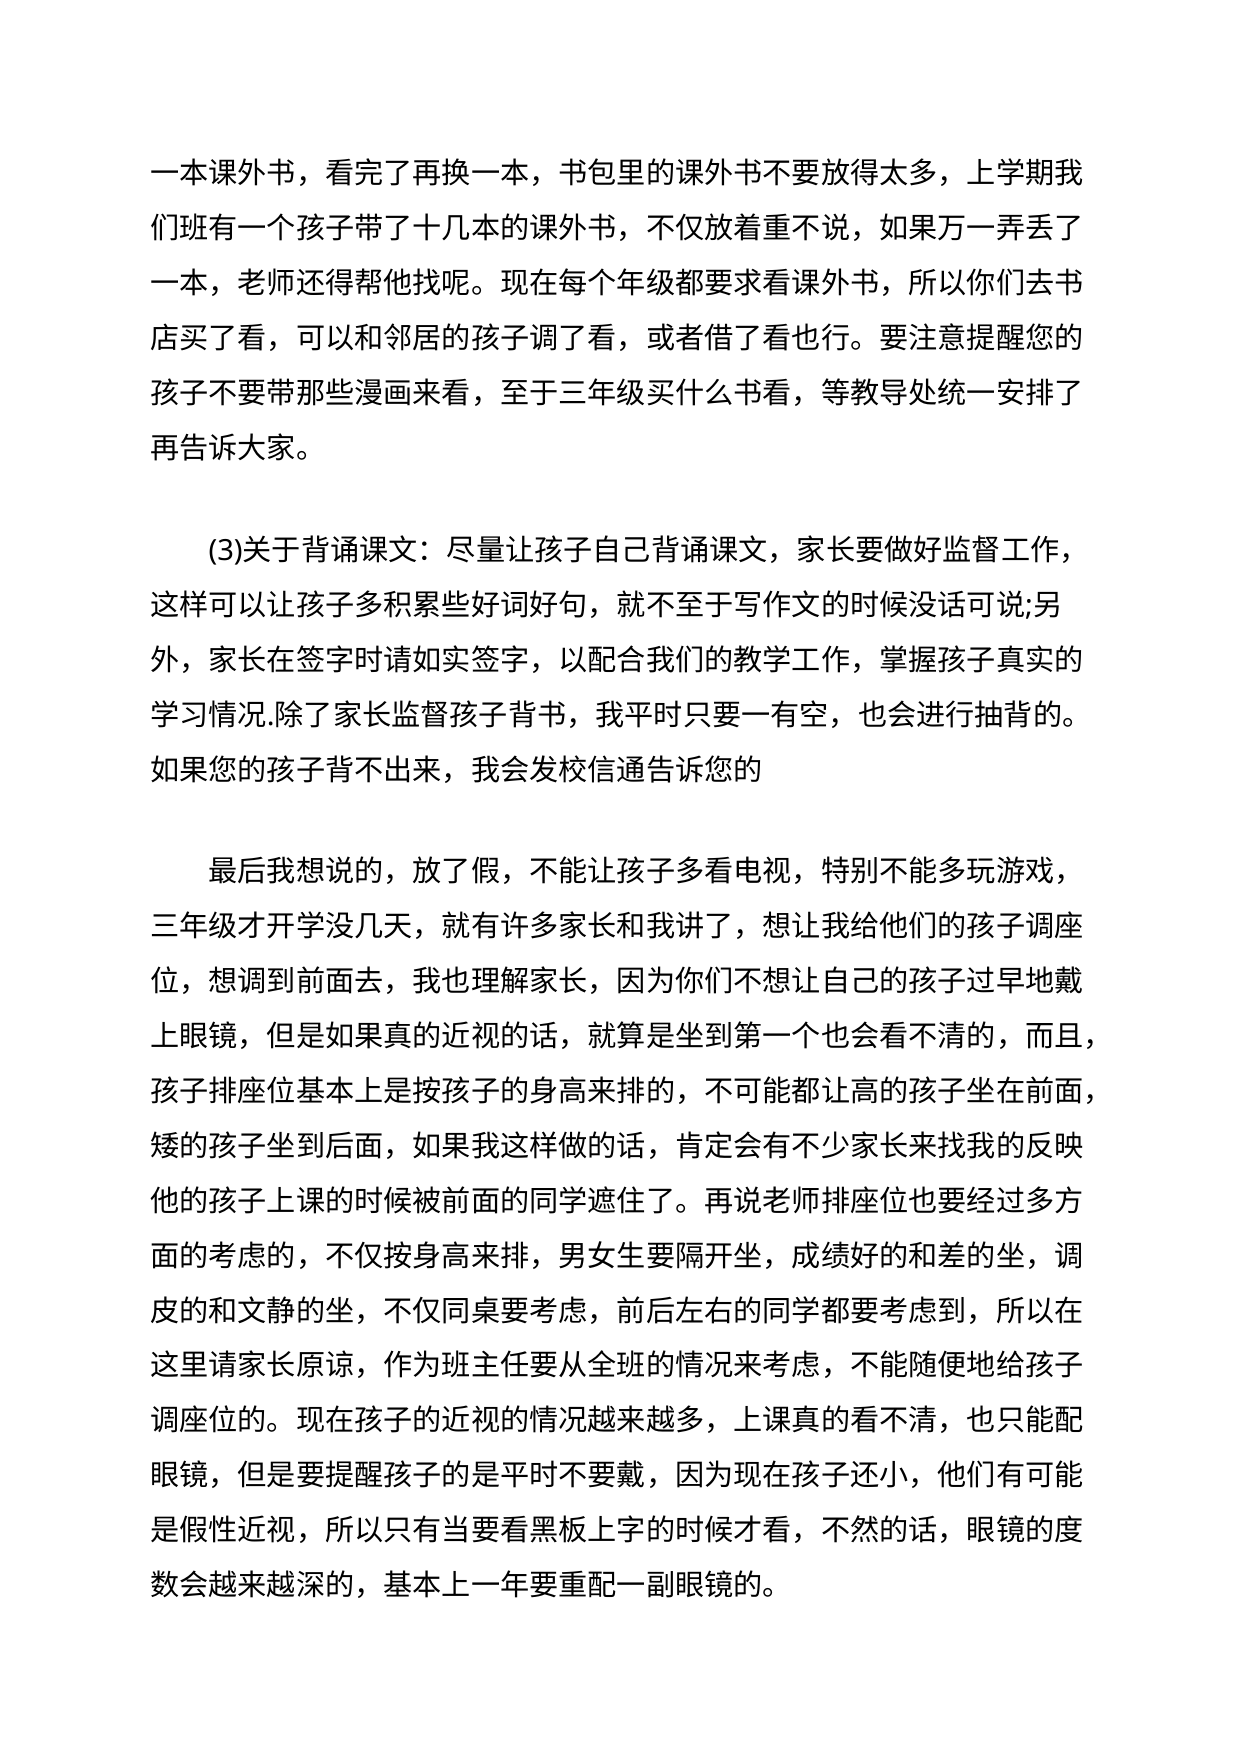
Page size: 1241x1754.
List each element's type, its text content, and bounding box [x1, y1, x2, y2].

text 最后我想说的，放了假，不能让孩子多看电视，特别不能多玩游戏，三年级才开学没几天，就有许多家长和我讲了，想让我给他们的孩子调座位，想调到前面去，我也理解家长，因为你们不想让自己的孩子过早地戴上眼镜，但是如果真的近视的话，就算是坐到第一个也会看不清的，而且，孩子排座位基本上是按孩子的身高来排的，不可能都让高的孩子坐在前面，矮的孩子坐到后面，如果我这样做的话，肯定会有不少家长来找我的反映他的孩子上课的时候被前面的同学遮住了。再说老师排座位也要经过多方面的考虑的，不仅按身高来排，男女生要隔开坐，成绩好的和差的坐，调皮的和文静的坐，不仅同桌要考虑，前后左右的同学都要考虑到，所以在这里请家长原谅，作为班主任要从全班的情况来考虑，不能随便地给孩子调座位的。现在孩子的近视的情况越来越多，上课真的看不清，也只能配眼镜，但是要提醒孩子的是平时不要戴，因为现在孩子还小，他们有可能是假性近视，所以只有当要看黑板上字的时候才看，不然的话，眼镜的度数会越来越深的，基本上一年要重配一副眼镜的。 [150, 848, 1090, 1604]
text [150, 150, 1090, 467]
text (3)关于背诵课文：尽量让孩子自己背诵课文，家长要做好监督工作，这样可以让孩子多积累些好词好句，就不至于写作文的时候没话可说;另外，家长在签字时请如实签字，以配合我们的教学工作，掌握孩子真实的学习情况.除了家长监督孩子背书，我平时只要一有空，也会进行抽背的。如果您的孩子背不出来，我会发校信通告诉您的 [150, 526, 1090, 788]
